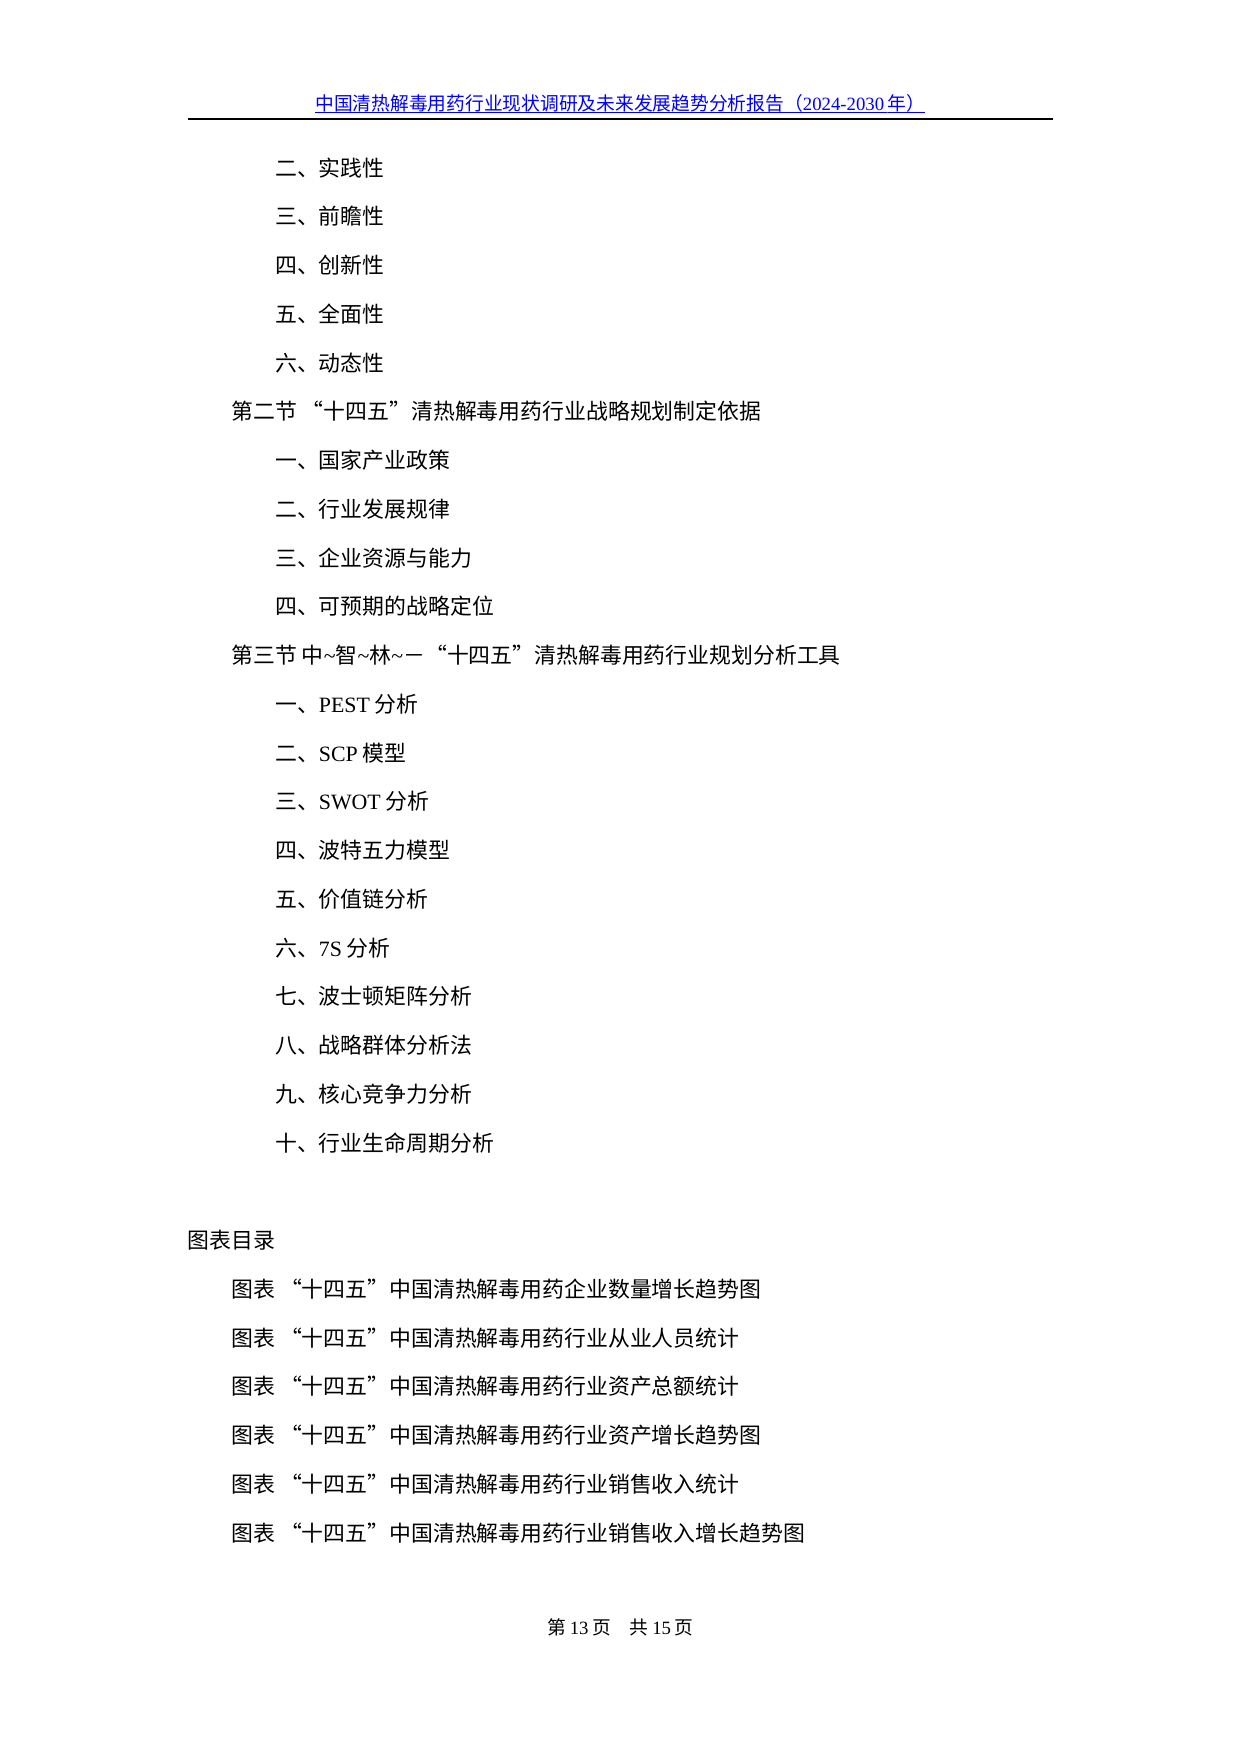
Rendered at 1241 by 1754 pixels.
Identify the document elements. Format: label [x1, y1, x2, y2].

text [187, 150, 1053, 1548]
